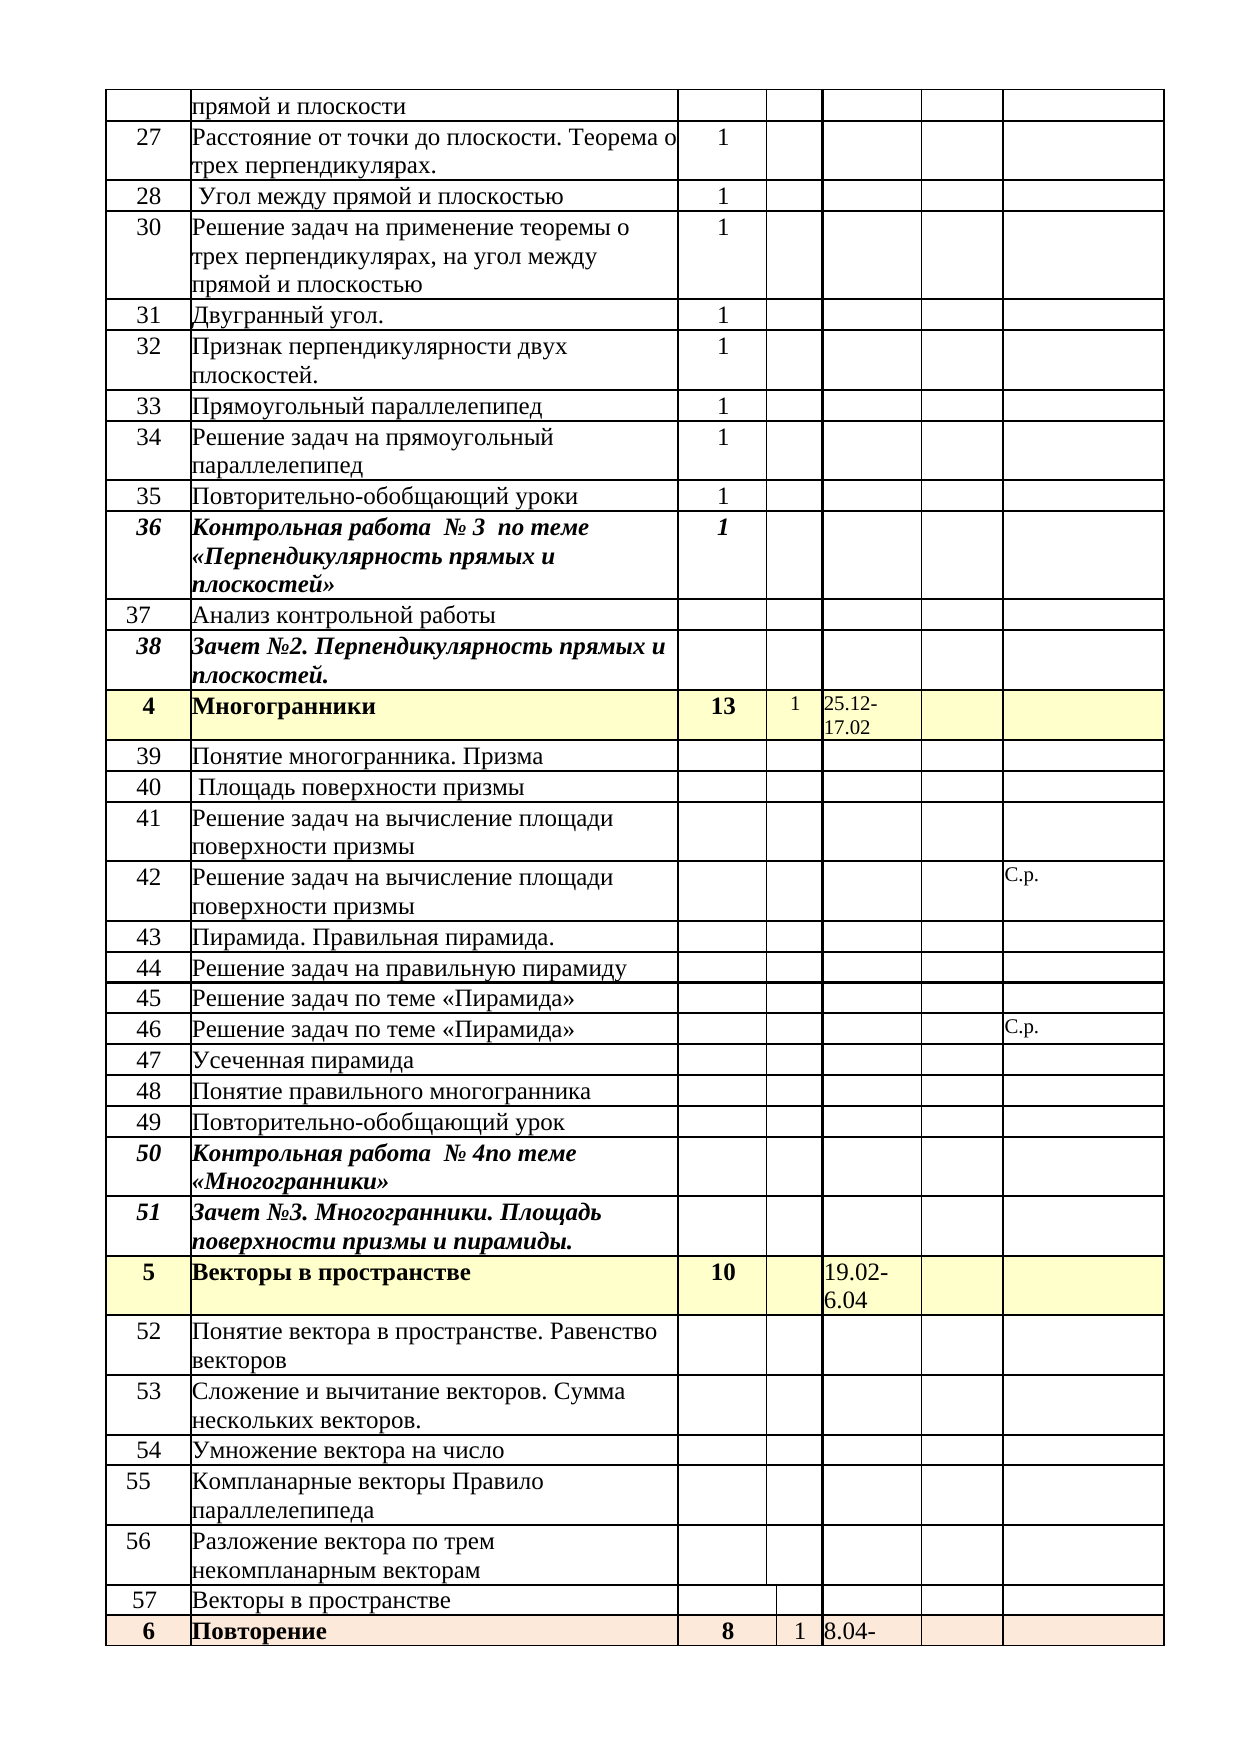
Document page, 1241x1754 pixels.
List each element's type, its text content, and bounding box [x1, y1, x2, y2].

table_cell [767, 422, 821, 479]
table_cell [1004, 212, 1163, 298]
table_cell [767, 984, 821, 1012]
table_cell [1004, 1107, 1163, 1136]
table_cell [824, 300, 921, 329]
table_cell [922, 122, 1002, 179]
table_cell 49 [107, 1107, 190, 1136]
table_cell 40 [107, 772, 190, 801]
table_cell [824, 600, 921, 629]
table_cell [1004, 953, 1163, 981]
table_cell [824, 1436, 921, 1464]
table_cell 1 [679, 122, 766, 179]
table_cell [824, 422, 921, 479]
table_cell [922, 331, 1002, 389]
table_cell [922, 1436, 1002, 1464]
table_cell [922, 1466, 1002, 1524]
table_cell [679, 922, 766, 951]
table_cell С.р. [1004, 862, 1163, 920]
table_cell Расстояние от точки до плоскости. Теорема о трех перпендикулярах. [192, 122, 677, 179]
table_cell [922, 741, 1002, 770]
table_cell 1 [679, 181, 766, 210]
table_cell [767, 1466, 821, 1524]
table_cell [824, 953, 921, 981]
table_cell Пирамида. Правильная пирамида. [192, 922, 677, 951]
table_cell Контрольная работа № 4по теме «Многогранники» [192, 1138, 677, 1195]
table_cell [824, 862, 921, 920]
table_cell [922, 1616, 1002, 1645]
table_cell [1004, 422, 1163, 479]
table_cell [824, 803, 921, 860]
table_cell [824, 1466, 921, 1524]
table_cell [1004, 512, 1163, 598]
table_cell [824, 1586, 921, 1614]
table_cell [922, 922, 1002, 951]
table_cell [1004, 984, 1163, 1012]
table_cell [767, 391, 821, 419]
table_cell [767, 212, 821, 298]
table_cell Решение задач по теме «Пирамида» [192, 1014, 677, 1043]
table_cell [922, 862, 1002, 920]
table_cell [1004, 391, 1163, 419]
table_cell [824, 1138, 921, 1195]
table_cell 55 [107, 1466, 190, 1524]
table_cell Понятие многогранника. Призма [192, 741, 677, 770]
table_cell [1004, 1316, 1163, 1374]
table_cell [767, 90, 821, 119]
table_cell [1004, 1076, 1163, 1105]
table_cell [1004, 803, 1163, 860]
table_cell 53 [107, 1376, 190, 1433]
table_cell Векторы в пространстве [192, 1586, 677, 1614]
table_cell [922, 691, 1002, 739]
table_cell Понятие вектора в пространстве. Равенство векторов [192, 1316, 677, 1374]
table_cell [767, 1526, 821, 1583]
table_cell [922, 984, 1002, 1012]
table_cell 45 [107, 984, 190, 1012]
table_cell [679, 803, 766, 860]
table_cell [1004, 600, 1163, 629]
table_cell [824, 181, 921, 210]
table_cell [922, 1257, 1002, 1314]
table_cell Зачет №3. Многогранники. Площадь поверхности призмы и пирамиды. [192, 1197, 677, 1255]
table_cell [1004, 691, 1163, 739]
table_cell Площадь поверхности призмы [192, 772, 677, 801]
table_cell [679, 1197, 766, 1255]
table_cell [824, 512, 921, 598]
table_cell [767, 1257, 821, 1314]
table_cell [679, 1138, 766, 1195]
table_cell [767, 122, 821, 179]
table_cell 43 [107, 922, 190, 951]
table_cell Векторы в пространстве [192, 1257, 677, 1314]
table_cell [679, 1076, 766, 1105]
table_cell [767, 1376, 821, 1433]
table_cell 27 [107, 122, 190, 179]
table_cell 47 [107, 1045, 190, 1074]
table_cell [1004, 181, 1163, 210]
table_cell [767, 1436, 821, 1464]
table_cell [922, 600, 1002, 629]
table_cell 39 [107, 741, 190, 770]
table_cell [679, 1436, 766, 1464]
table_cell [1004, 1436, 1163, 1464]
table_cell 30 [107, 212, 190, 298]
table_cell 1 [679, 391, 766, 419]
table_cell [922, 1107, 1002, 1136]
table_cell [922, 1076, 1002, 1105]
table_cell [767, 1138, 821, 1195]
table_cell Понятие правильного многогранника [192, 1076, 677, 1105]
table_cell [777, 1586, 821, 1614]
table_cell 1 [767, 691, 821, 739]
table_cell [824, 1076, 921, 1105]
table_cell 50 [107, 1138, 190, 1195]
table_cell [922, 300, 1002, 329]
table_cell [922, 772, 1002, 801]
table_cell [824, 1107, 921, 1136]
table_cell 1 [679, 90, 766, 119]
table_cell 41 [107, 803, 190, 860]
table_cell [679, 1045, 766, 1074]
table_cell 34 [107, 422, 190, 479]
table_cell [767, 772, 821, 801]
table_cell 42 [107, 862, 190, 920]
table_cell [1004, 772, 1163, 801]
table_cell [679, 1014, 766, 1043]
table_cell [922, 422, 1002, 479]
table_cell [1004, 331, 1163, 389]
table_cell [922, 481, 1002, 510]
table_cell [767, 1045, 821, 1074]
table_cell [767, 1197, 821, 1255]
table_cell [922, 1526, 1002, 1583]
table_cell Решение задач по теме «Пирамида» [192, 984, 677, 1012]
table_cell [767, 862, 821, 920]
table_cell [922, 391, 1002, 419]
table_cell Повторение [192, 1616, 677, 1645]
table_cell [922, 1586, 1002, 1614]
table_cell [679, 1316, 766, 1374]
table_cell Решение задач на правильную пирамиду [192, 953, 677, 981]
table_cell Усеченная пирамида [192, 1045, 677, 1074]
table_cell [922, 803, 1002, 860]
table_cell С.р. [1004, 1014, 1163, 1043]
table_cell [922, 1316, 1002, 1374]
table_cell [679, 600, 766, 629]
table_cell [922, 181, 1002, 210]
table_cell Разложение вектора по трем некомпланарным векторам [192, 1526, 677, 1583]
table_cell [679, 741, 766, 770]
table_cell 25.12-17.02 [824, 691, 921, 739]
table_cell Решение задач на вычисление площади поверхности призмы [192, 862, 677, 920]
table_cell [767, 1107, 821, 1136]
table_cell [1004, 481, 1163, 510]
table_cell [824, 1316, 921, 1374]
table_cell [824, 772, 921, 801]
table_cell [824, 212, 921, 298]
table_cell [922, 212, 1002, 298]
table_cell [1004, 122, 1163, 179]
table_cell [1004, 1376, 1163, 1433]
table_cell [679, 862, 766, 920]
table_cell [922, 90, 1002, 119]
table_cell 37 [107, 600, 190, 629]
table_cell 32 [107, 331, 190, 389]
table_cell 31 [107, 300, 190, 329]
table_cell 57 [107, 1586, 190, 1614]
table_cell 1 [679, 300, 766, 329]
table_cell [824, 741, 921, 770]
table_cell [767, 1076, 821, 1105]
table_cell [767, 803, 821, 860]
table_cell [824, 1045, 921, 1074]
table_cell [824, 984, 921, 1012]
table_cell [922, 1045, 1002, 1074]
table_cell [1004, 1045, 1163, 1074]
table_cell [767, 922, 821, 951]
table_cell [767, 631, 821, 689]
table_cell [824, 122, 921, 179]
table_cell 48 [107, 1076, 190, 1105]
table_cell [824, 481, 921, 510]
table_cell 19.02-6.04 [824, 1257, 921, 1314]
table_cell Решение задач на вычисление площади поверхности призмы [192, 803, 677, 860]
table_cell [824, 1014, 921, 1043]
table_cell 5 [107, 1257, 190, 1314]
table_cell 56 [107, 1526, 190, 1583]
table_cell [767, 481, 821, 510]
table_cell [767, 512, 821, 598]
table_cell [922, 1014, 1002, 1043]
table_cell [767, 600, 821, 629]
table_cell Сложение и вычитание векторов. Сумма нескольких векторов. [192, 1376, 677, 1433]
table_cell [679, 1376, 766, 1433]
table_cell [1004, 1526, 1163, 1583]
table_cell Решение задач на прямоугольный параллелепипед [192, 422, 677, 479]
table_cell [679, 1526, 766, 1583]
table_cell 1 [679, 331, 766, 389]
table_cell 26 [107, 90, 190, 119]
table_cell [1004, 1466, 1163, 1524]
table_cell 44 [107, 953, 190, 981]
table_cell [1004, 1138, 1163, 1195]
table_cell Многогранники [192, 691, 677, 739]
table_cell 1 [679, 512, 766, 598]
table_cell [679, 953, 766, 981]
table_cell Повторительно-обобщающий урок [192, 1107, 677, 1136]
table_cell 8 [679, 1616, 776, 1645]
table_cell [679, 772, 766, 801]
table_cell [1004, 1257, 1163, 1314]
table_cell 1 [679, 212, 766, 298]
table_cell [1004, 1197, 1163, 1255]
table_cell 54 [107, 1436, 190, 1464]
table_cell [1004, 922, 1163, 951]
table_cell [679, 1586, 776, 1614]
table_cell 1 [679, 422, 766, 479]
table_cell [767, 1316, 821, 1374]
table_cell [767, 331, 821, 389]
table_cell Анализ контрольной работы [192, 600, 677, 629]
table_cell [824, 331, 921, 389]
table_cell [679, 1466, 766, 1524]
table_cell 51 [107, 1197, 190, 1255]
table_cell [1004, 631, 1163, 689]
table_cell Прямоугольный параллелепипед [192, 391, 677, 419]
table_cell Умножение вектора на число [192, 1436, 677, 1464]
table_cell 4 [107, 691, 190, 739]
table_cell 33 [107, 391, 190, 419]
table_cell 52 [107, 1316, 190, 1374]
table_cell 35 [107, 481, 190, 510]
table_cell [192, 90, 677, 119]
table_cell 6 [107, 1616, 190, 1645]
table_cell [824, 90, 921, 119]
table_cell 28 [107, 181, 190, 210]
table_cell [824, 1526, 921, 1583]
table_cell [1004, 90, 1163, 119]
table_cell [824, 1376, 921, 1433]
table_cell [1004, 741, 1163, 770]
table_cell 38 [107, 631, 190, 689]
table_cell 10 [679, 1257, 766, 1314]
table_cell Угол между прямой и плоскостью [192, 181, 677, 210]
table_cell [922, 512, 1002, 598]
table_cell Решение задач на применение теоремы о трех перпендикулярах, на угол между прямой и плоскостью [192, 212, 677, 298]
table_cell Двугранный угол. [192, 300, 677, 329]
table_cell [679, 984, 766, 1012]
table_cell Зачет №2. Перпендикулярность прямых и плоскостей. [192, 631, 677, 689]
table_cell [922, 631, 1002, 689]
table_cell Признак перпендикулярности двух плоскостей. [192, 331, 677, 389]
table_cell Компланарные векторы Правило параллелепипеда [192, 1466, 677, 1524]
table_cell [767, 181, 821, 210]
table_cell 46 [107, 1014, 190, 1043]
table_cell [824, 391, 921, 419]
table_cell [767, 1014, 821, 1043]
table_cell [1004, 300, 1163, 329]
table_cell Контрольная работа № 3 по теме «Перпендикулярность прямых и плоскостей» [192, 512, 677, 598]
table_cell 1 [679, 481, 766, 510]
table_cell [767, 953, 821, 981]
table_cell [679, 631, 766, 689]
table_cell [1004, 1586, 1163, 1614]
table_cell 1 [777, 1616, 821, 1645]
table_cell [1004, 1616, 1163, 1645]
table_cell [922, 1197, 1002, 1255]
table_cell [922, 1138, 1002, 1195]
table_cell [824, 631, 921, 689]
table_cell [824, 1197, 921, 1255]
table_cell Повторительно-обобщающий уроки [192, 481, 677, 510]
table_cell [679, 1107, 766, 1136]
table_cell [922, 953, 1002, 981]
table_cell 36 [107, 512, 190, 598]
table_cell [767, 741, 821, 770]
table_cell [767, 300, 821, 329]
table_cell 13 [679, 691, 766, 739]
table_cell [922, 1376, 1002, 1433]
table_cell [824, 922, 921, 951]
table_cell 8.04-10.05 [824, 1616, 921, 1645]
